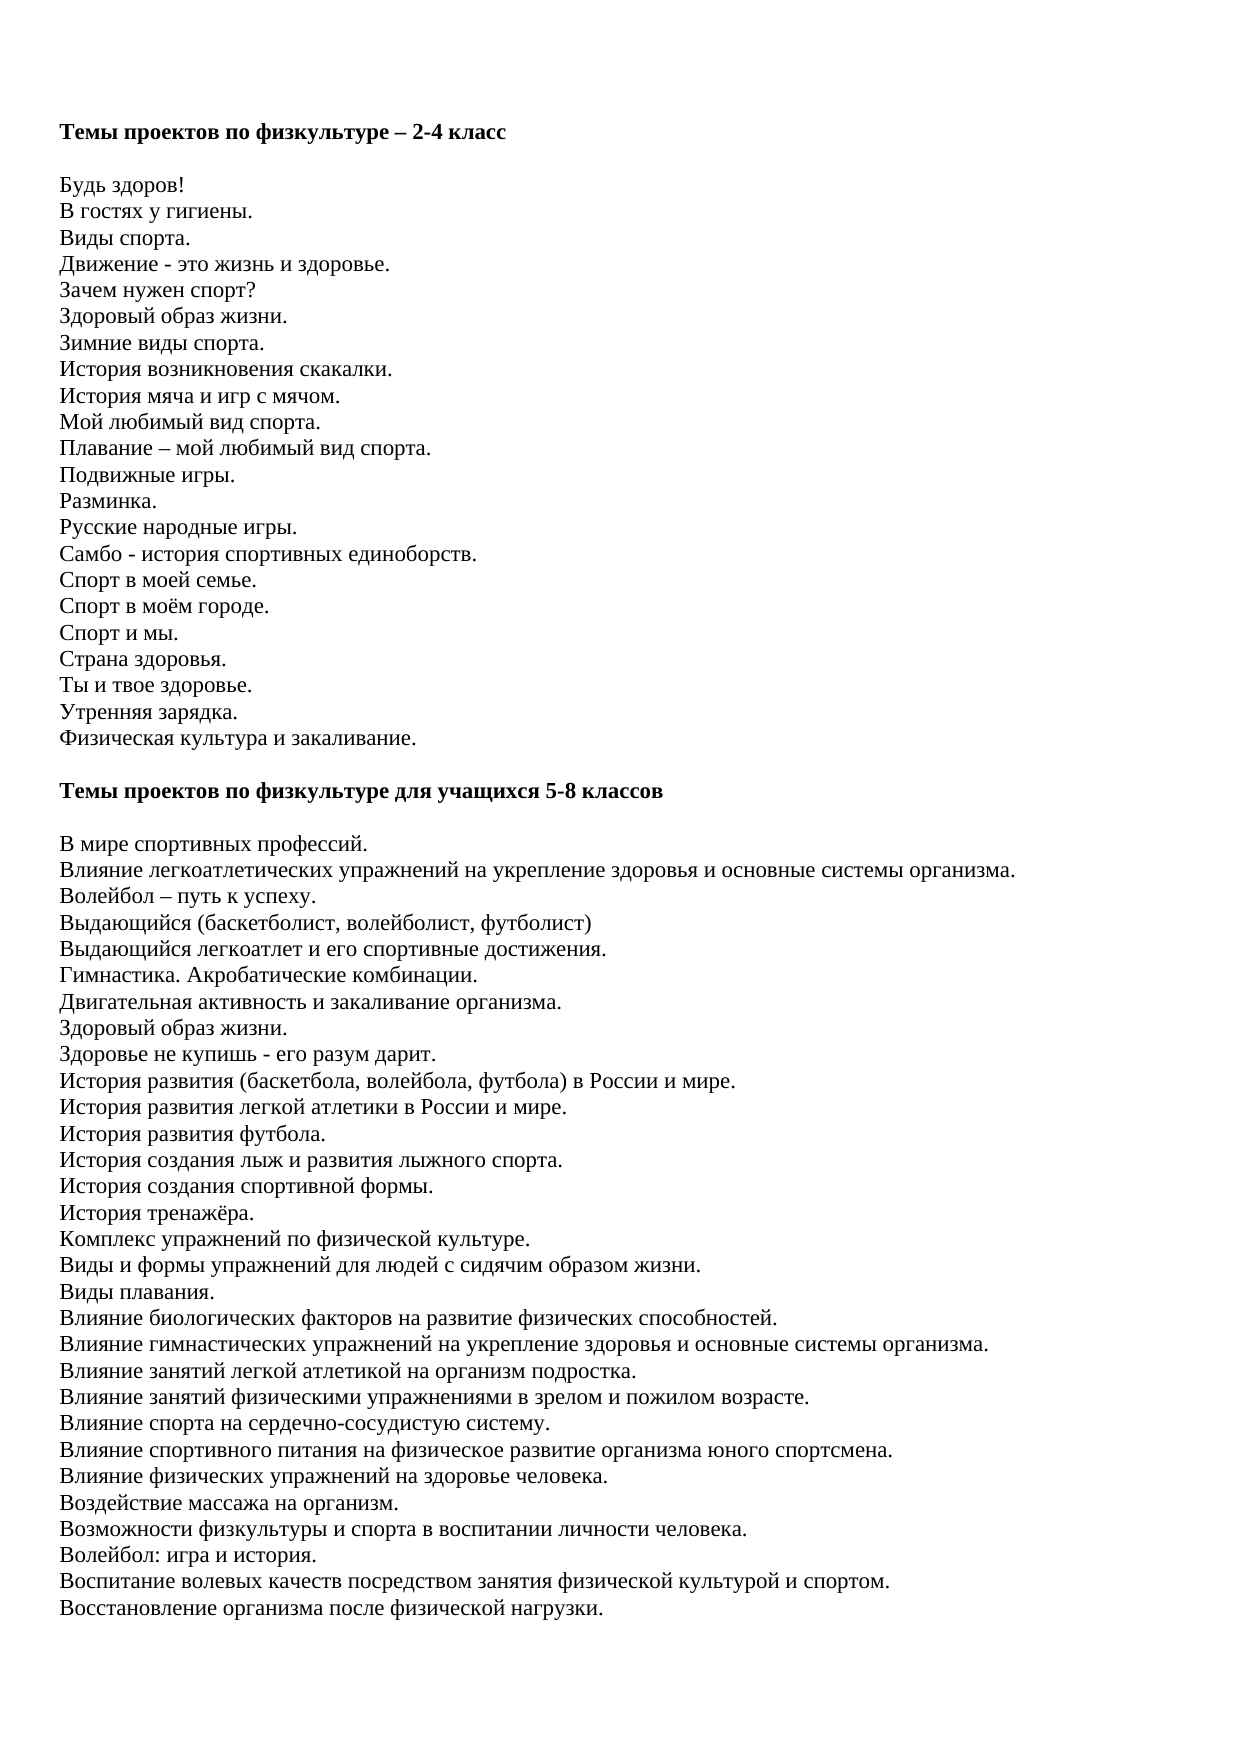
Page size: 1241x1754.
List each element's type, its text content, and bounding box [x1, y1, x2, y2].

text Выдающийся легкоатлет и его спортивные достижения. [59, 935, 1152, 961]
text История создания лыж и развития лыжного спорта. [59, 1146, 1152, 1172]
text Влияние легкоатлетических упражнений на укрепление здоровья и основные системы организма. [59, 856, 1152, 882]
text Спорт в моём городе. [59, 592, 1152, 619]
text Комплекс упражнений по физической культуре. [59, 1225, 1152, 1251]
text Виды и формы упражнений для людей с сидячим образом жизни. [59, 1251, 1152, 1278]
text Выдающийся (баскетболист, волейболист, футболист) [59, 909, 1152, 935]
text Темы проектов по физкультуре – 2-4 класс [59, 118, 1152, 144]
text История развития футбола. [59, 1119, 1152, 1146]
text История тренажёра. [59, 1199, 1152, 1225]
text Здоровье не купишь - его разум дарит. [59, 1041, 1152, 1067]
text Зимние виды спорта. [59, 329, 1152, 355]
text В мире спортивных профессий. [59, 830, 1152, 856]
text Физическая культура и закаливание. [59, 724, 1152, 751]
text История мяча и игр с мячом. [59, 382, 1152, 408]
text Волейбол: игра и история. [59, 1541, 1152, 1568]
text Гимнастика. Акробатические комбинации. [59, 961, 1152, 988]
text Самбо - история спортивных единоборств. [59, 540, 1152, 566]
text История развития (баскетбола, волейбола, футбола) в России и мире. [59, 1067, 1152, 1093]
text Ты и твое здоровье. [59, 672, 1152, 698]
text Влияние спорта на сердечно-сосудистую систему. [59, 1409, 1152, 1436]
text Спорт в моей семье. [59, 566, 1152, 592]
text Движение - это жизнь и здоровье. [59, 250, 1152, 276]
text Плавание – мой любимый вид спорта. [59, 434, 1152, 461]
text История создания спортивной формы. [59, 1172, 1152, 1199]
text История развития легкой атлетики в России и мире. [59, 1093, 1152, 1119]
text Виды плавания. [59, 1278, 1152, 1304]
text Воздействие массажа на организм. [59, 1488, 1152, 1515]
text В гостях у гигиены. [59, 197, 1152, 223]
text Темы проектов по физкультуре для учащихся 5-8 классов [59, 777, 1152, 803]
text Мой любимый вид спорта. [59, 408, 1152, 434]
text История возникновения скакалки. [59, 355, 1152, 382]
text Русские народные игры. [59, 513, 1152, 540]
text Влияние занятий легкой атлетикой на организм подростка. [59, 1357, 1152, 1383]
text Зачем нужен спорт? [59, 276, 1152, 303]
text Влияние занятий физическими упражнениями в зрелом и пожилом возрасте. [59, 1383, 1152, 1409]
text Возможности физкультуры и спорта в воспитании личности человека. [59, 1515, 1152, 1541]
text Влияние гимнастических упражнений на укрепление здоровья и основные системы организма. [59, 1330, 1152, 1357]
text Будь здоров! [59, 171, 1152, 197]
text Двигательная активность и закаливание организма. [59, 988, 1152, 1014]
text Спорт и мы. [59, 619, 1152, 645]
text Восстановление организма после физической нагрузки. [59, 1594, 1152, 1620]
text Воспитание волевых качеств посредством занятия физической культурой и спортом. [59, 1568, 1152, 1594]
text Подвижные игры. [59, 461, 1152, 487]
text Виды спорта. [59, 223, 1152, 250]
text Здоровый образ жизни. [59, 303, 1152, 329]
text Волейбол – путь к успеху. [59, 882, 1152, 909]
text Утренняя зарядка. [59, 698, 1152, 724]
text Влияние физических упражнений на здоровье человека. [59, 1462, 1152, 1488]
text Влияние спортивного питания на физическое развитие организма юного спортсмена. [59, 1436, 1152, 1462]
text Влияние биологических факторов на развитие физических способностей. [59, 1304, 1152, 1330]
text Здоровый образ жизни. [59, 1014, 1152, 1041]
text Разминка. [59, 487, 1152, 513]
text Страна здоровья. [59, 645, 1152, 672]
